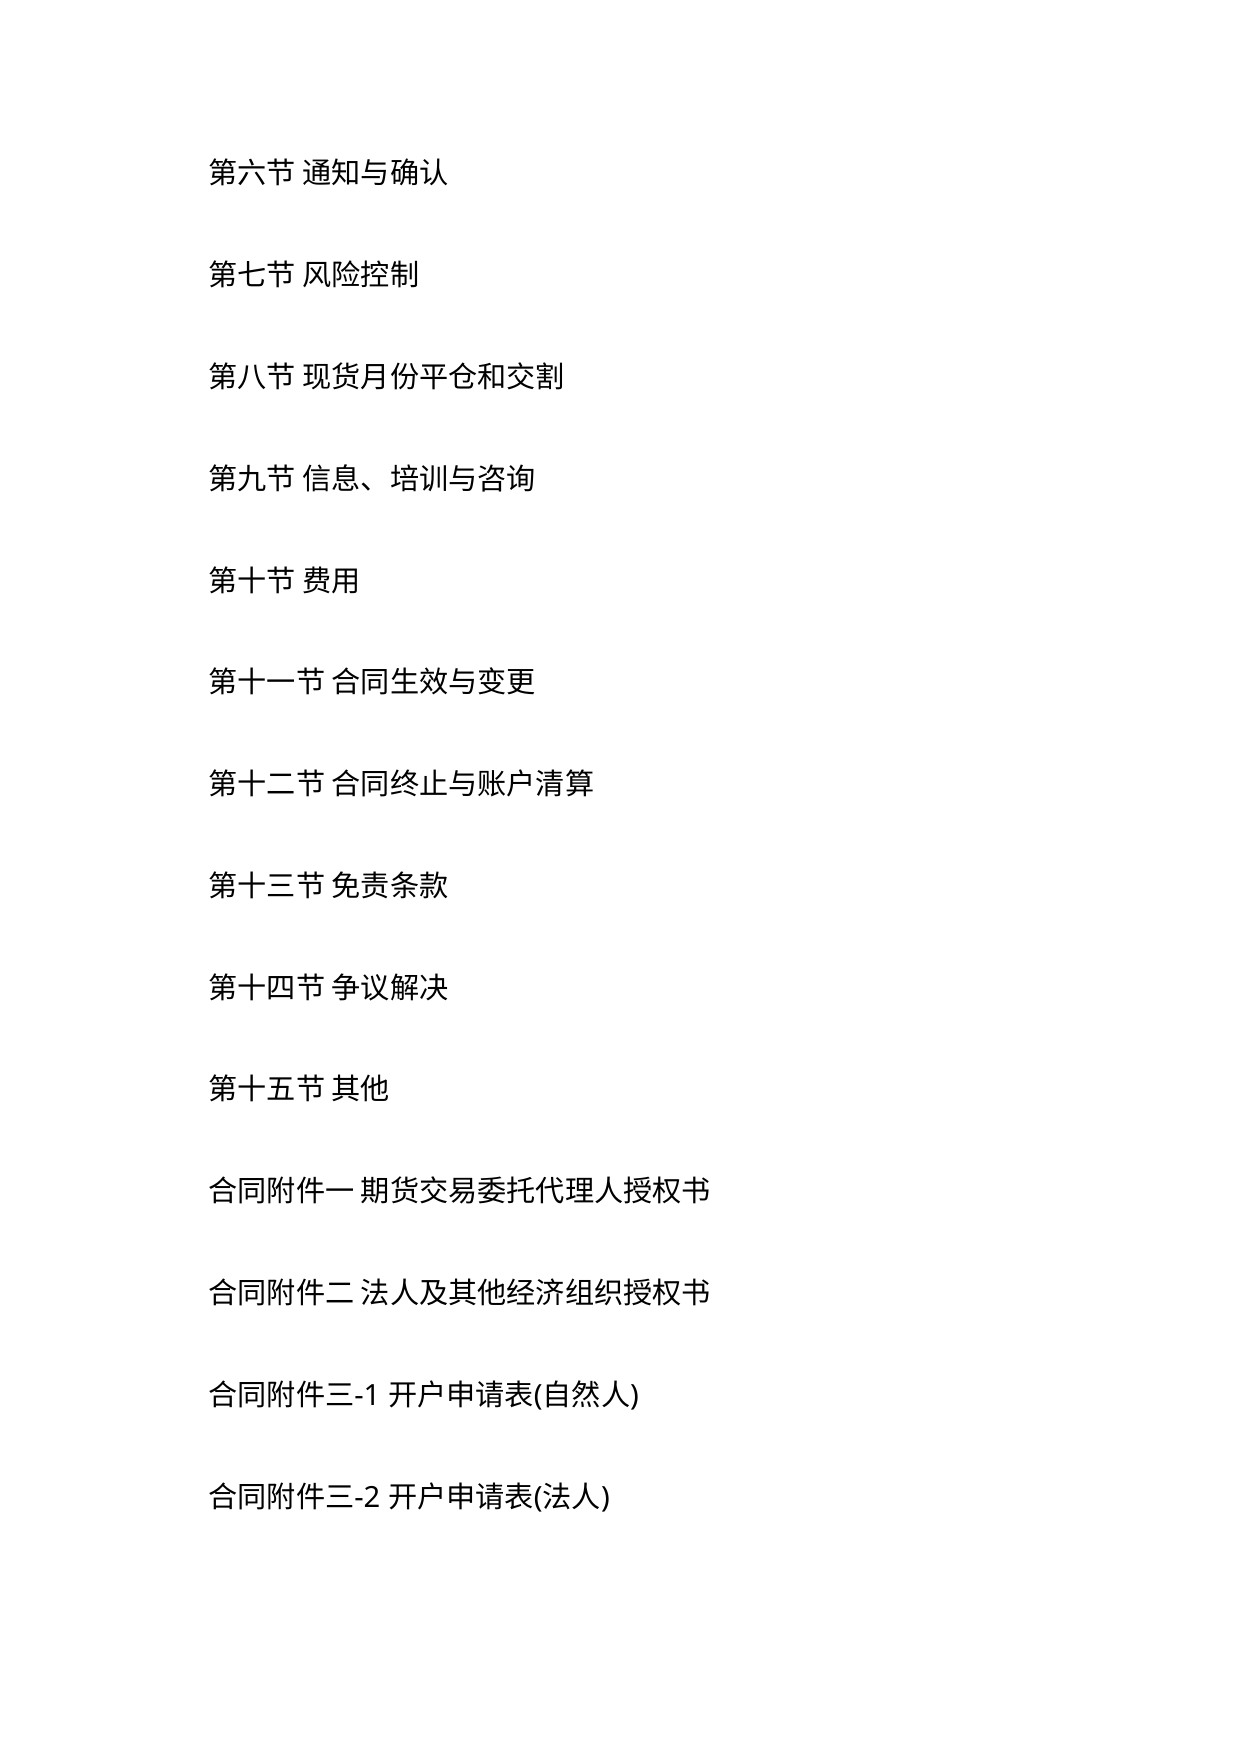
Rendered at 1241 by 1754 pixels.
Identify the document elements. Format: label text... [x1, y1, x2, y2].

text 第十五节 其他 [150, 1066, 1090, 1108]
text 第十三节 免责条款 [150, 862, 1090, 905]
text 合同附件二 法人及其他经济组织授权书 [150, 1269, 1090, 1312]
text 合同附件三-1 开户申请表(自然人) [150, 1371, 1090, 1414]
text 第七节 风险控制 [150, 252, 1090, 294]
text 第十二节 合同终止与账户清算 [150, 761, 1090, 803]
text 第十四节 争议解决 [150, 964, 1090, 1006]
text 第六节 通知与确认 [150, 150, 1090, 192]
text 第八节 现货月份平仓和交割 [150, 353, 1090, 396]
text 合同附件三-2 开户申请表(法人) [150, 1473, 1090, 1516]
text 第十一节 合同生效与变更 [150, 659, 1090, 701]
text 第十节 费用 [150, 557, 1090, 599]
text 第九节 信息、培训与咨询 [150, 455, 1090, 498]
text 合同附件一 期货交易委托代理人授权书 [150, 1168, 1090, 1210]
